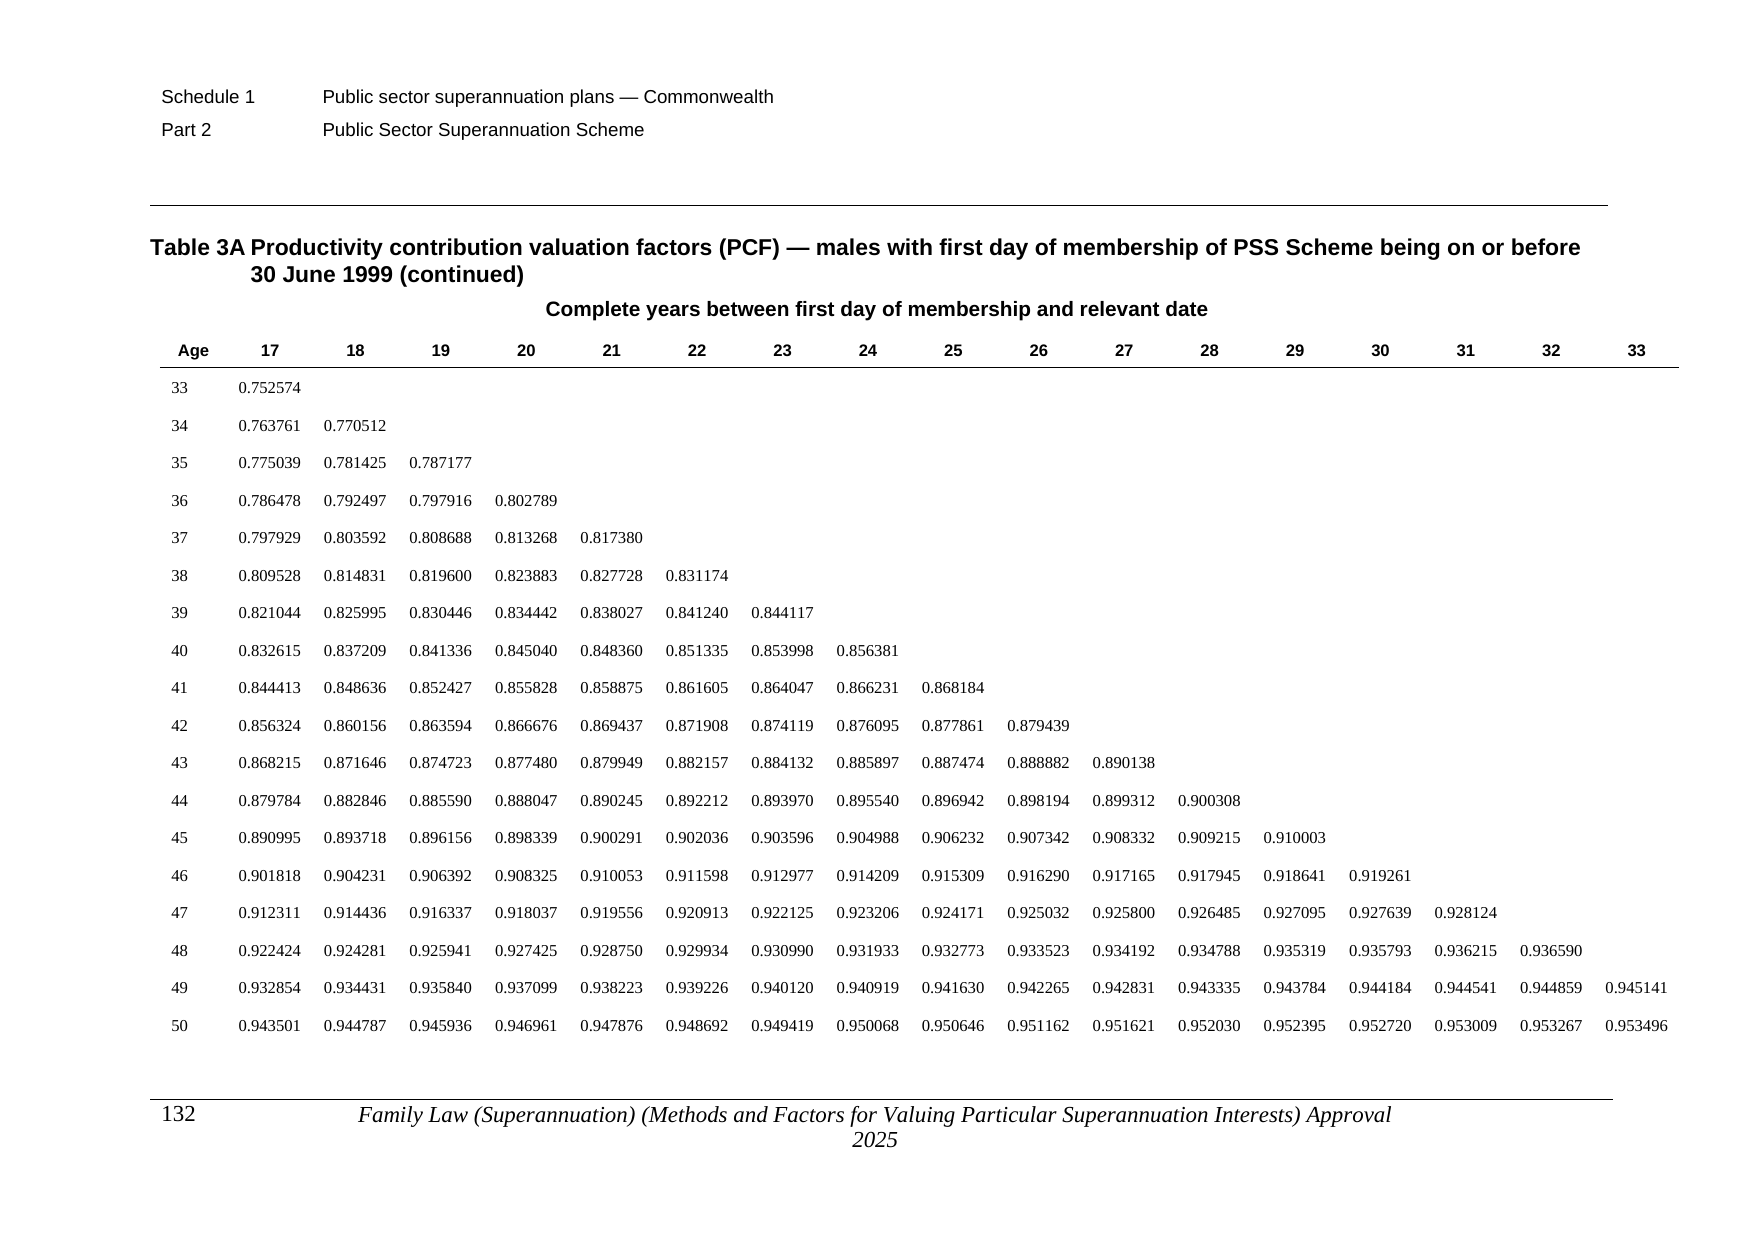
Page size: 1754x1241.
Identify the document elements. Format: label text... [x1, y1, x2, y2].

text Complete years between first day of membership and relevant date [150, 300, 1604, 321]
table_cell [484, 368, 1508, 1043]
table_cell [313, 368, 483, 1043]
subtitle Table 3A Productivity contribution valuation factors (PCF) — males with first day of membership of PSS Scheme being on or before 30 June 1999 (continued) [150, 233, 1604, 287]
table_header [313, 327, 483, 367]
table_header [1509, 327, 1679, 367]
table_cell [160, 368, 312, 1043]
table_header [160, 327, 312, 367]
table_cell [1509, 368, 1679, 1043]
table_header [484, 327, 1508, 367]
